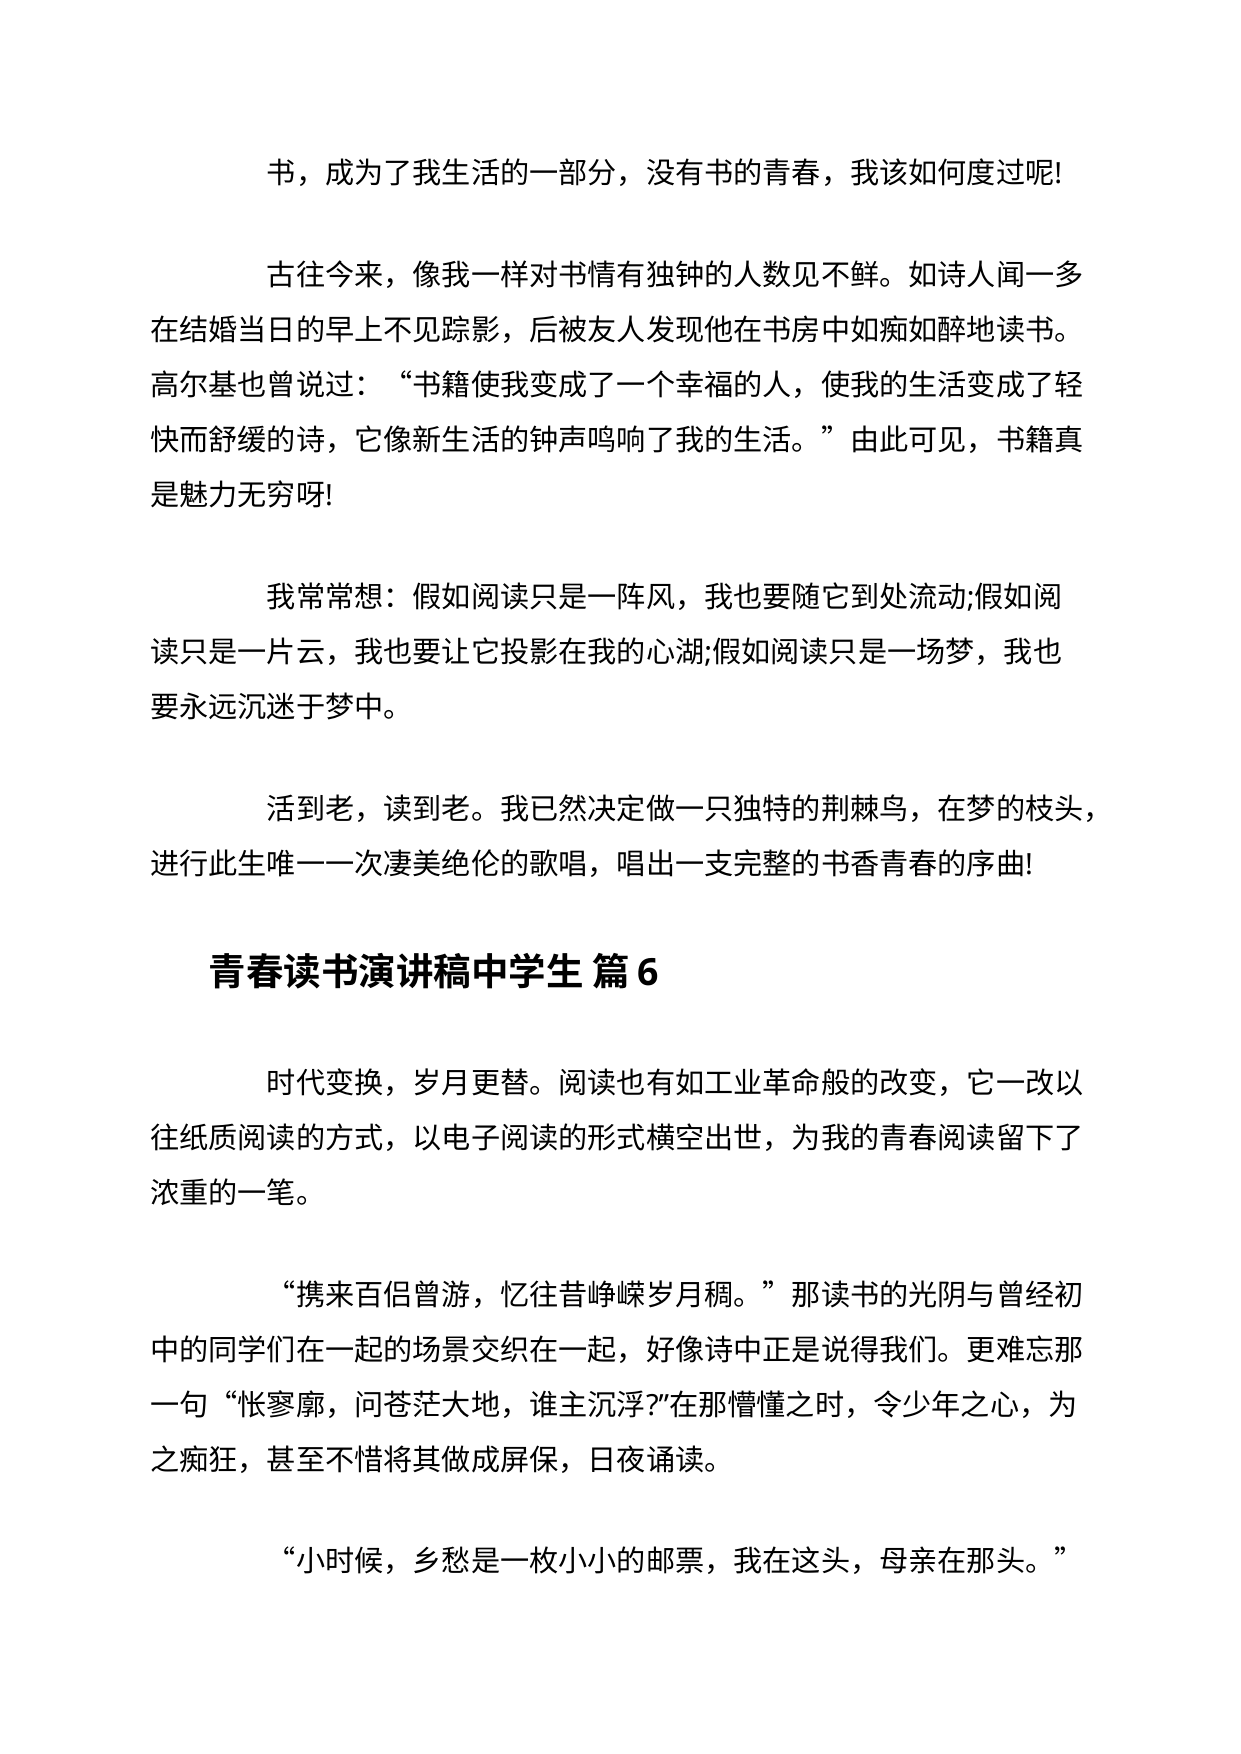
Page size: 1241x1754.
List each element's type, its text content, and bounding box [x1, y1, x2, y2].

text “携来百侣曾游，忆往昔峥嵘岁月稠。”那读书的光阴与曾经初中的同学们在一起的场景交织在一起，好像诗中正是说得我们。更难忘那一句“怅寥廓，问苍茫大地，谁主沉浮?”在那懵懂之时，令少年之心，为之痴狂，甚至不惜将其做成屏保，日夜诵读。 [150, 1271, 1090, 1478]
text 时代变换，岁月更替。阅读也有如工业革命般的改变，它一改以往纸质阅读的方式，以电子阅读的形式横空出世，为我的青春阅读留下了浓重的一笔。 [150, 1060, 1090, 1212]
text 青春读书演讲稿中学生 篇6 [150, 942, 1090, 997]
text 活到老，读到老。我已然决定做一只独特的荆棘鸟，在梦的枝头，进行此生唯一一次凄美绝伦的歌唱，唱出一支完整的书香青春的序曲! [150, 785, 1090, 883]
text 古往今来，像我一样对书情有独钟的人数见不鲜。如诗人闻一多在结婚当日的早上不见踪影，后被友人发现他在书房中如痴如醉地读书。高尔基也曾说过：“书籍使我变成了一个幸福的人，使我的生活变成了轻快而舒缓的诗，它像新生活的钟声鸣响了我的生活。”由此可见，书籍真是魅力无穷呀! [150, 252, 1090, 514]
text 书，成为了我生活的一部分，没有书的青春，我该如何度过呢! [150, 150, 1090, 192]
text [150, 1538, 1090, 1580]
text 我常常想：假如阅读只是一阵风，我也要随它到处流动;假如阅读只是一片云，我也要让它投影在我的心湖;假如阅读只是一场梦，我也要永远沉迷于梦中。 [150, 573, 1090, 726]
